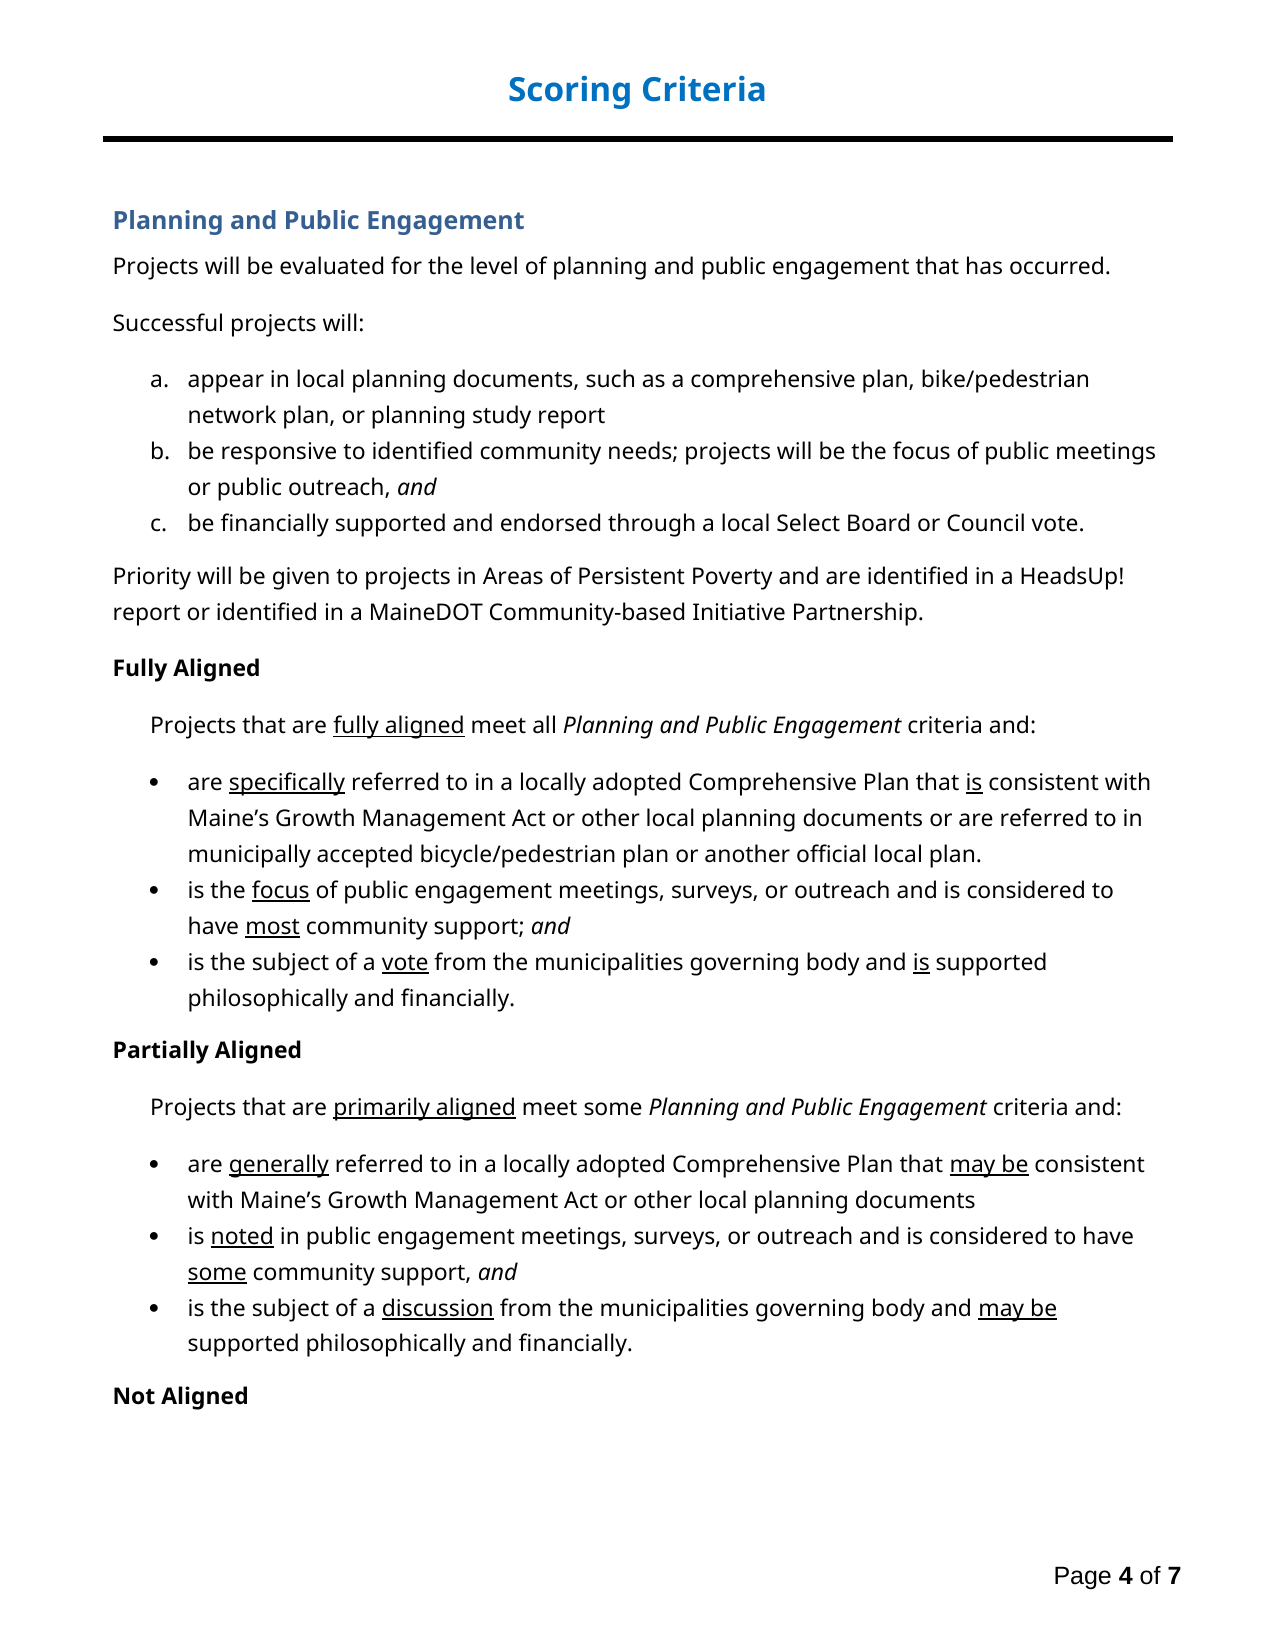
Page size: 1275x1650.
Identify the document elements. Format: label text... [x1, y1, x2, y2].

list are specifically referred to in a locally adopted Comprehensive Plan that is consistent with Maine’s Growth Management Act or other local planning documents or are referred to in municipally accepted bicycle/pedestrian plan or another official local plan. [150, 766, 1162, 869]
text Partially Aligned [112, 1034, 1162, 1065]
list is the subject of a vote from the municipalities governing body and is supported philosophically and financially. [150, 946, 1162, 1013]
table_header Scoring Criteria [103, 66, 1172, 136]
text Not Aligned [112, 1380, 1162, 1411]
list is the subject of a discussion from the municipalities governing body and may be supported philosophically and financially. [150, 1291, 1162, 1359]
list is the focus of public engagement meetings, surveys, or outreach and is considered to have most community support; and [150, 874, 1162, 941]
list is noted in public engagement meetings, surveys, or outreach and is considered to have some community support, and [150, 1219, 1162, 1287]
text Fully Aligned [112, 652, 1162, 684]
text Projects that are fully aligned meet all Planning and Public Engagement criteria and: [112, 709, 1162, 740]
text Successful projects will: [112, 307, 1162, 338]
list be responsive to identified community needs; projects will be the focus of public meetings or public outreach, and [150, 435, 1162, 502]
subtitle Planning and Public Engagement [112, 202, 1162, 236]
text Priority will be given to projects in Areas of Persistent Poverty and are identified in a HeadsUp! report or identified in a MaineDOT Community-based Initiative Partnership. [112, 560, 1162, 627]
text Projects that are primarily aligned meet some Planning and Public Engagement criteria and: [112, 1091, 1162, 1122]
list appear in local planning documents, such as a comprehensive plan, bike/pedestrian network plan, or planning study report [150, 363, 1162, 431]
text Projects will be evaluated for the level of planning and public engagement that has occurred. [112, 250, 1162, 281]
list be financially supported and endorsed through a local Select Board or Council vote. [150, 507, 1162, 538]
list are generally referred to in a locally adopted Comprehensive Plan that may be consistent with Maine’s Growth Management Act or other local planning documents [150, 1148, 1162, 1215]
